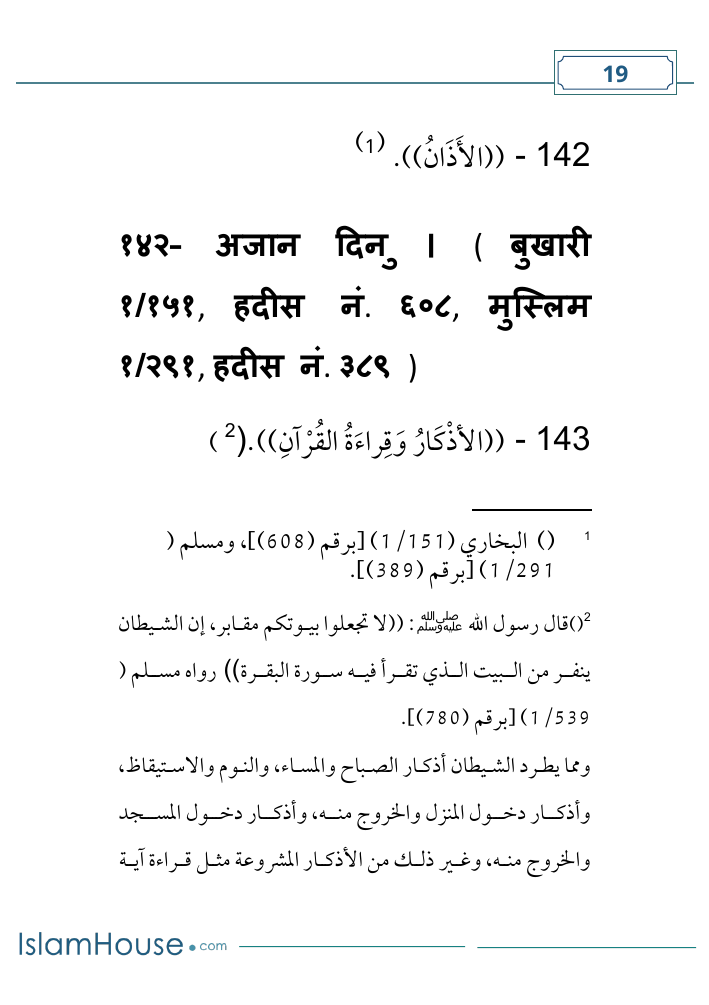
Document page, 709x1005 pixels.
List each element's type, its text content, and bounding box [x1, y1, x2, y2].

picture [471, 929, 697, 962]
text 143 - ((الأذْكَارُ وَقِراءَةُ القُرْآنِ)).( ) [118, 413, 591, 477]
picture [12, 928, 466, 961]
text 142 - ((الأَذَانُ)). () [118, 118, 591, 193]
text १४२– अजान दिनु । ( बुखारी १/१५१, हदीस नं. ६०८, मुस्लिम १/२९१, हदीस नं. ३८९ ) [118, 215, 591, 392]
